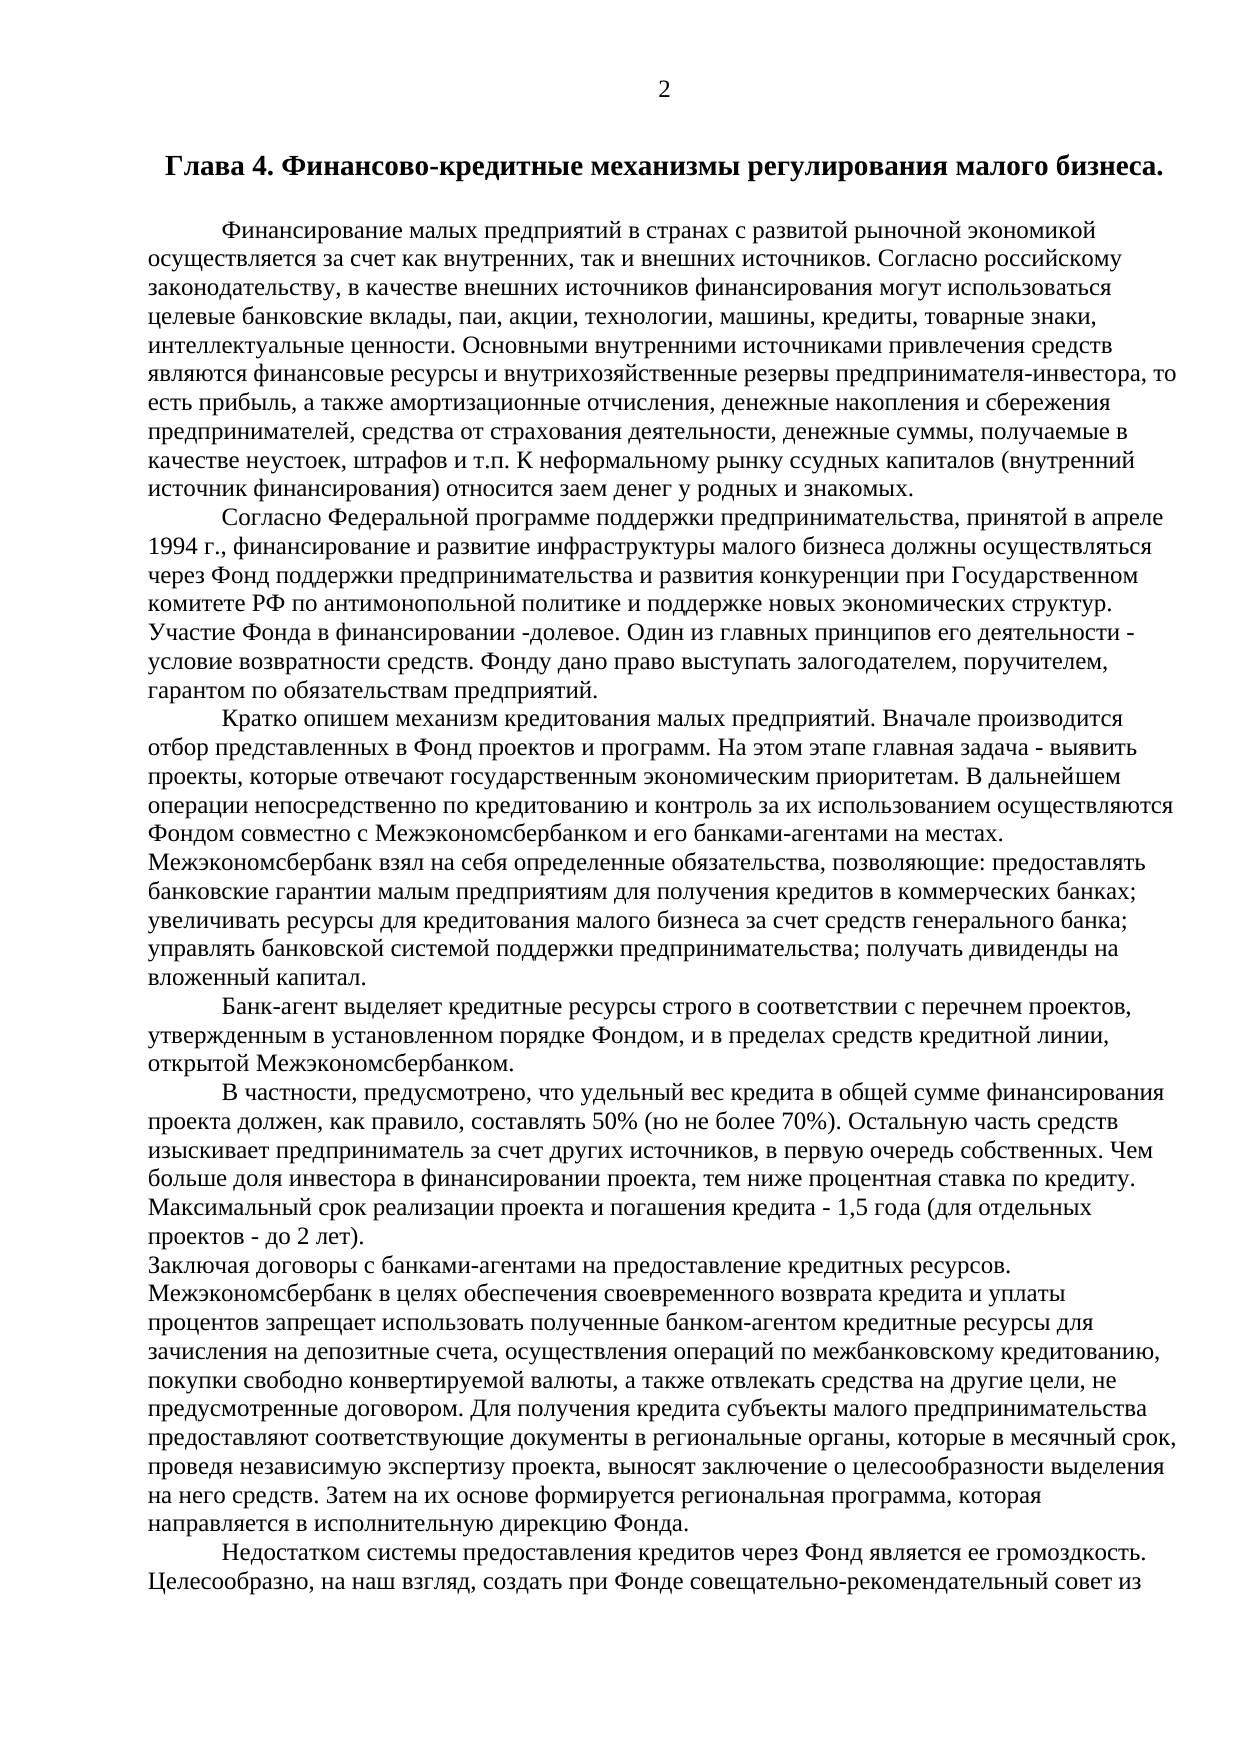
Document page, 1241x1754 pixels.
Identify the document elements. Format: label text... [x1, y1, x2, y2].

text Банк-агент выделяет кредитные ресурсы строго в соответствии с перечнем проектов, утвержденным в установленном порядке Фондом, и в пределах средств кредитной линии, открытой Межэкономсбербанком. [148, 991, 1181, 1077]
text Кратко опишем механизм кредитования малых предприятий. Вначале производится отбор представленных в Фонд проектов и программ. На этом этапе главная задача - выявить проекты, которые отвечают государственным экономическим приоритетам. В дальнейшем операции непосредственно по кредитованию и контроль за их использованием осуществляются Фондом совместно с Межэкономсбербанком и его банками-агентами на местах. Межэкономсбербанк взял на себя определенные обязательства, позволяющие: предоставлять банковские гарантии малым предприятиям для получения кредитов в коммерческих банках; увеличивать ресурсы для кредитования малого бизнеса за счет средств генерального банка; управлять банковской системой поддержки предпринимательства; получать дивиденды на вложенный капитал. [148, 703, 1181, 991]
text Глава 4. Финансово-кредитные механизмы регулирования малого бизнеса. [148, 148, 1181, 181]
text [148, 1537, 1181, 1595]
text В частности, предусмотрено, что удельный вес кредита в общей сумме финансирования проекта должен, как правило, составлять 50% (но не более 70%). Остальную часть средств изыскивает предприниматель за счет других источников, в первую очередь собственных. Чем больше доля инвестора в финансировании проекта, тем ниже процентная ставка по кредиту. Максимальный срок реализации проекта и погашения кредита - 1,5 года (для отдельных проектов - до 2 лет). [148, 1077, 1181, 1250]
text Финансирование малых предприятий в странах с развитой рыночной экономикой осуществляется за счет как внутренних, так и внешних источников. Согласно российскому законодательству, в качестве внешних источников финансирования могут использоваться целевые банковские вклады, паи, акции, технологии, машины, кредиты, товарные знаки, интеллектуальные ценности. Основными внутренними источниками привлечения средств являются финансовые ресурсы и внутрихозяйственные резервы предпринимателя-инвестора, то есть прибыль, а также амортизационные отчисления, денежные накопления и сбережения предпринимателей, средства от страхования деятельности, денежные суммы, получаемые в качестве неустоек, штрафов и т.п. К неформальному рынку ссудных капиталов (внутренний источник финансирования) относится заем денег у родных и знакомых. [148, 215, 1181, 502]
text Заключая договоры с банками-агентами на предоставление кредитных ресурсов. Межэкономсбербанк в целях обеспечения своевременного возврата кредита и уплаты процентов запрещает использовать полученные банком-агентом кредитные ресурсы для зачисления на депозитные счета, осуществления операций по межбанковскому кредитованию, покупки свободно конвертируемой валюты, а также отвлекать средства на другие цели, не предусмотренные договором. Для получения кредита субъекты малого предпринимательства предоставляют соответствующие документы в региональные органы, которые в месячный срок, проведя независимую экспертизу проекта, выносят заключение о целесообразности выделения на него средств. Затем на их основе формируется региональная программа, которая направляется в исполнительную дирекцию Фонда. [148, 1250, 1181, 1537]
text Согласно Федеральной программе поддержки предпринимательства, принятой в апреле 1994 г., финансирование и развитие инфраструктуры малого бизнеса должны осуществляться через Фонд поддержки предпринимательства и развития конкуренции при Государственном комитете РФ по антимонопольной политике и поддержке новых экономических структур. Участие Фонда в финансировании -долевое. Один из главных принципов его деятельности - условие возвратности средств. Фонду дано право выступать залогодателем, поручителем, гарантом по обязательствам предприятий. [148, 502, 1181, 703]
